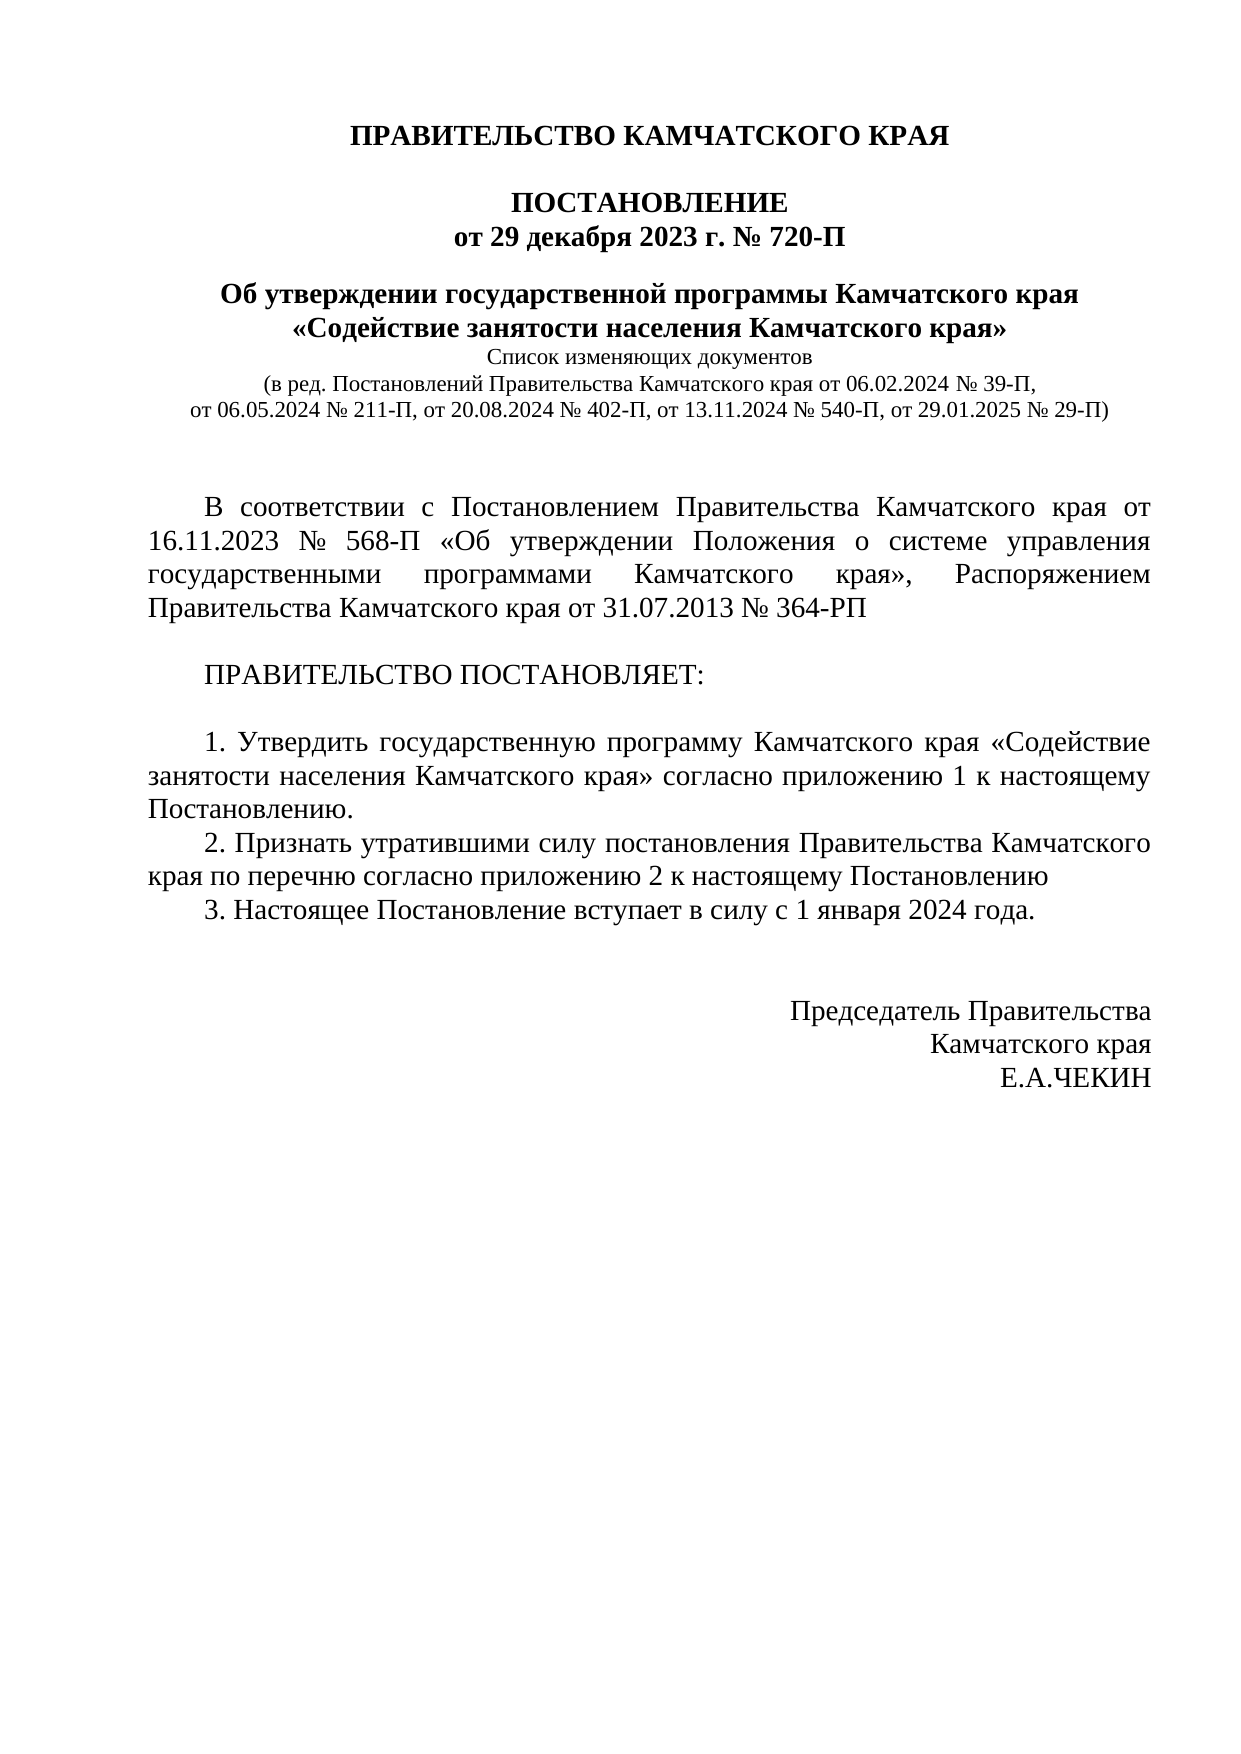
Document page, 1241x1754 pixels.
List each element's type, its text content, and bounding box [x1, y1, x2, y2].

text Е.А.ЧЕКИН [148, 1060, 1152, 1093]
title ПРАВИТЕЛЬСТВО КАМЧАТСКОГО КРАЯ [148, 118, 1152, 152]
text Председатель Правительства [148, 993, 1152, 1026]
text 3. Настоящее Постановление вступает в силу с 1 января 2024 года. [148, 892, 1152, 926]
title от 29 декабря 2023 г. № 720-П [148, 219, 1152, 252]
text ПРАВИТЕЛЬСТВО ПОСТАНОВЛЯЕТ: [148, 657, 1152, 691]
title «Содействие занятости населения Камчатского края» [148, 310, 1152, 343]
title Об утверждении государственной программы Камчатского края [148, 276, 1152, 310]
text Список изменяющих документов [148, 343, 1152, 370]
text В соответствии с Постановлением Правительства Камчатского края от 16.11.2023 № 568-П «Об утверждении Положения о системе управления государственными программами Камчатского края», Распоряжением Правительства Камчатского края от 31.07.2013 № 364-РП [148, 489, 1152, 624]
text (в ред. Постановлений Правительства Камчатского края от 06.02.2024 № 39-П, [148, 370, 1152, 396]
text 2. Признать утратившими силу постановления Правительства Камчатского края по перечню согласно приложению 2 к настоящему Постановлению [148, 825, 1152, 892]
text от 06.05.2024 № 211-П, от 20.08.2024 № 402-П, от 13.11.2024 № 540-П, от 29.01.2025 № 29-П) [148, 396, 1152, 422]
text 1. Утвердить государственную программу Камчатского края «Содействие занятости населения Камчатского края» согласно приложению 1 к настоящему Постановлению. [148, 724, 1152, 825]
text Камчатского края [148, 1026, 1152, 1060]
title ПОСТАНОВЛЕНИЕ [148, 185, 1152, 219]
